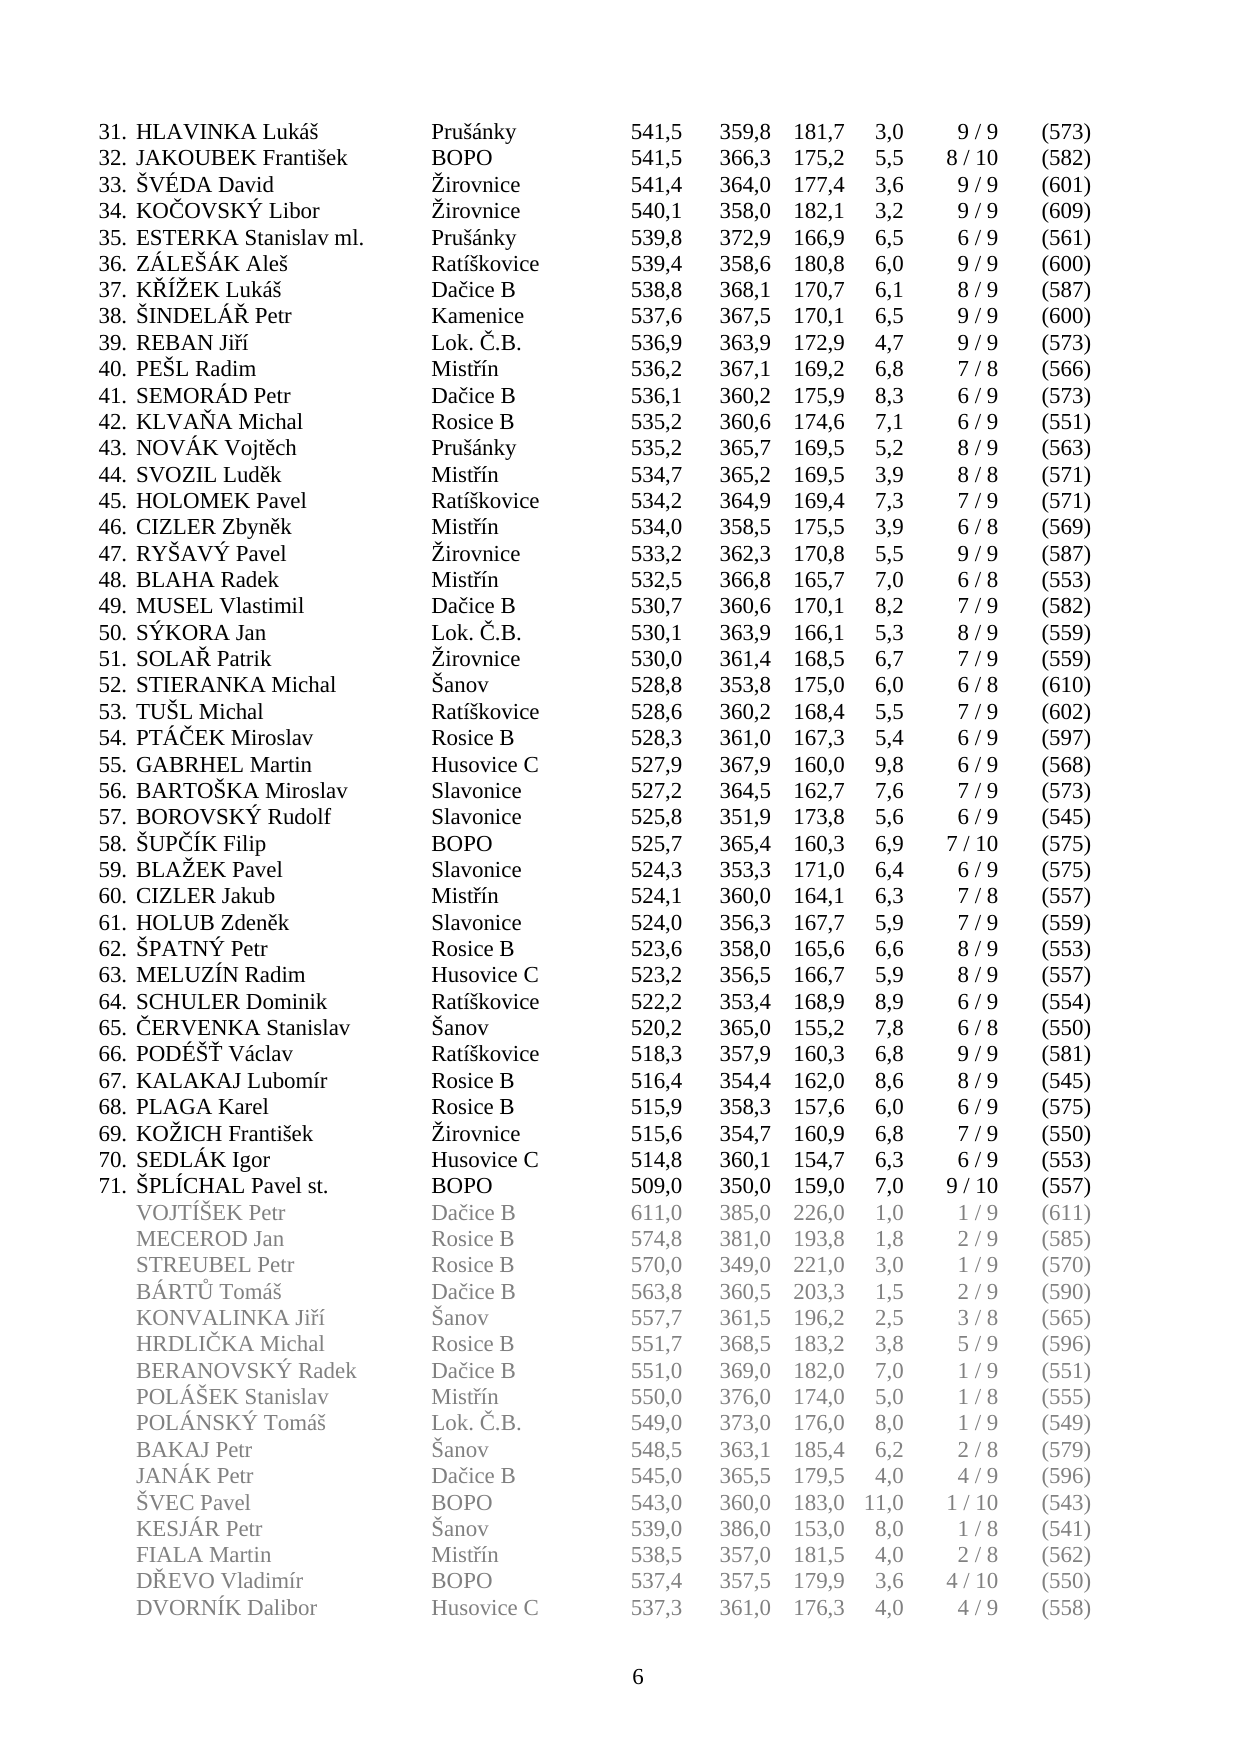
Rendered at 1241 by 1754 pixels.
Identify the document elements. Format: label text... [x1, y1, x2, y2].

text 69. KOŽICH František Žirovnice 515,6 354,7 160,9 6,8 7 / 9 (550) [77, 1119, 1163, 1146]
text 50. SÝKORA Jan Lok. Č.B. 530,1 363,9 166,1 5,3 8 / 9 (559) [77, 619, 1163, 645]
text 35. ESTERKA Stanislav ml. Prušánky 539,8 372,9 166,9 6,5 6 / 9 (561) [77, 223, 1163, 250]
text 63. MELUZÍN Radim Husovice C 523,2 356,5 166,7 5,9 8 / 9 (557) [77, 961, 1163, 988]
text 60. CIZLER Jakub Mistřín 524,1 360,0 164,1 6,3 7 / 8 (557) [77, 882, 1163, 909]
text STREUBEL Petr Rosice B 570,0 349,0 221,0 3,0 1 / 9 (570) [77, 1251, 1163, 1278]
text 62. ŠPATNÝ Petr Rosice B 523,6 358,0 165,6 6,6 8 / 9 (553) [77, 935, 1163, 961]
text POLÁŠEK Stanislav Mistřín 550,0 376,0 174,0 5,0 1 / 8 (555) [77, 1383, 1163, 1409]
text 61. HOLUB Zdeněk Slavonice 524,0 356,3 167,7 5,9 7 / 9 (559) [77, 909, 1163, 935]
text 48. BLAHA Radek Mistřín 532,5 366,8 165,7 7,0 6 / 8 (553) [77, 566, 1163, 592]
text 71. ŠPLÍCHAL Pavel st. BOPO 509,0 350,0 159,0 7,0 9 / 10 (557) [77, 1172, 1163, 1199]
text 33. ŠVÉDA David Žirovnice 541,4 364,0 177,4 3,6 9 / 9 (601) [77, 171, 1163, 197]
text MECEROD Jan Rosice B 574,8 381,0 193,8 1,8 2 / 9 (585) [77, 1225, 1163, 1251]
text 53. TUŠL Michal Ratíškovice 528,6 360,2 168,4 5,5 7 / 9 (602) [77, 698, 1163, 724]
text BÁRTŮ Tomáš Dačice B 563,8 360,5 203,3 1,5 2 / 9 (590) [77, 1278, 1163, 1304]
text 39. REBAN Jiří Lok. Č.B. 536,9 363,9 172,9 4,7 9 / 9 (573) [77, 329, 1163, 355]
text BERANOVSKÝ Radek Dačice B 551,0 369,0 182,0 7,0 1 / 9 (551) [77, 1357, 1163, 1383]
text VOJTÍŠEK Petr Dačice B 611,0 385,0 226,0 1,0 1 / 9 (611) [77, 1199, 1163, 1225]
text DŘEVO Vladimír BOPO 537,4 357,5 179,9 3,6 4 / 10 (550) [77, 1568, 1163, 1594]
text 46. CIZLER Zbyněk Mistřín 534,0 358,5 175,5 3,9 6 / 8 (569) [77, 513, 1163, 540]
text 70. SEDLÁK Igor Husovice C 514,8 360,1 154,7 6,3 6 / 9 (553) [77, 1146, 1163, 1172]
text DVORNÍK Dalibor Husovice C 537,3 361,0 176,3 4,0 4 / 9 (558) [77, 1594, 1163, 1620]
text 49. MUSEL Vlastimil Dačice B 530,7 360,6 170,1 8,2 7 / 9 (582) [77, 592, 1163, 619]
text 40. PEŠL Radim Mistřín 536,2 367,1 169,2 6,8 7 / 8 (566) [77, 355, 1163, 382]
text 47. RYŠAVÝ Pavel Žirovnice 533,2 362,3 170,8 5,5 9 / 9 (587) [77, 540, 1163, 566]
text 54. PTÁČEK Miroslav Rosice B 528,3 361,0 167,3 5,4 6 / 9 (597) [77, 724, 1163, 751]
text 52. STIERANKA Michal Šanov 528,8 353,8 175,0 6,0 6 / 8 (610) [77, 672, 1163, 698]
text 43. NOVÁK Vojtěch Prušánky 535,2 365,7 169,5 5,2 8 / 9 (563) [77, 434, 1163, 461]
text 66. PODÉŠŤ Václav Ratíškovice 518,3 357,9 160,3 6,8 9 / 9 (581) [77, 1041, 1163, 1067]
text HRDLIČKA Michal Rosice B 551,7 368,5 183,2 3,8 5 / 9 (596) [77, 1330, 1163, 1357]
text 31. HLAVINKA Lukáš Prušánky 541,5 359,8 181,7 3,0 9 / 9 (573) [77, 118, 1163, 144]
text 37. KŘÍŽEK Lukáš Dačice B 538,8 368,1 170,7 6,1 8 / 9 (587) [77, 276, 1163, 303]
text 64. SCHULER Dominik Ratíškovice 522,2 353,4 168,9 8,9 6 / 9 (554) [77, 988, 1163, 1014]
text 59. BLAŽEK Pavel Slavonice 524,3 353,3 171,0 6,4 6 / 9 (575) [77, 856, 1163, 882]
text POLÁNSKÝ Tomáš Lok. Č.B. 549,0 373,0 176,0 8,0 1 / 9 (549) [77, 1409, 1163, 1436]
text 32. JAKOUBEK František BOPO 541,5 366,3 175,2 5,5 8 / 10 (582) [77, 144, 1163, 171]
text BAKAJ Petr Šanov 548,5 363,1 185,4 6,2 2 / 8 (579) [77, 1436, 1163, 1462]
text 57. BOROVSKÝ Rudolf Slavonice 525,8 351,9 173,8 5,6 6 / 9 (545) [77, 803, 1163, 830]
text 67. KALAKAJ Lubomír Rosice B 516,4 354,4 162,0 8,6 8 / 9 (545) [77, 1067, 1163, 1093]
text 58. ŠUPČÍK Filip BOPO 525,7 365,4 160,3 6,9 7 / 10 (575) [77, 830, 1163, 856]
text 38. ŠINDELÁŘ Petr Kamenice 537,6 367,5 170,1 6,5 9 / 9 (600) [77, 303, 1163, 329]
text 68. PLAGA Karel Rosice B 515,9 358,3 157,6 6,0 6 / 9 (575) [77, 1093, 1163, 1119]
text 42. KLVAŇA Michal Rosice B 535,2 360,6 174,6 7,1 6 / 9 (551) [77, 408, 1163, 434]
text 41. SEMORÁD Petr Dačice B 536,1 360,2 175,9 8,3 6 / 9 (573) [77, 382, 1163, 408]
text 44. SVOZIL Luděk Mistřín 534,7 365,2 169,5 3,9 8 / 8 (571) [77, 461, 1163, 487]
text KESJÁR Petr Šanov 539,0 386,0 153,0 8,0 1 / 8 (541) [77, 1515, 1163, 1541]
text 34. KOČOVSKÝ Libor Žirovnice 540,1 358,0 182,1 3,2 9 / 9 (609) [77, 197, 1163, 223]
text FIALA Martin Mistřín 538,5 357,0 181,5 4,0 2 / 8 (562) [77, 1541, 1163, 1568]
text 65. ČERVENKA Stanislav Šanov 520,2 365,0 155,2 7,8 6 / 8 (550) [77, 1014, 1163, 1041]
text 56. BARTOŠKA Miroslav Slavonice 527,2 364,5 162,7 7,6 7 / 9 (573) [77, 777, 1163, 803]
text ŠVEC Pavel BOPO 543,0 360,0 183,0 11,0 1 / 10 (543) [77, 1488, 1163, 1515]
text 51. SOLAŘ Patrik Žirovnice 530,0 361,4 168,5 6,7 7 / 9 (559) [77, 645, 1163, 672]
text JANÁK Petr Dačice B 545,0 365,5 179,5 4,0 4 / 9 (596) [77, 1462, 1163, 1488]
text 45. HOLOMEK Pavel Ratíškovice 534,2 364,9 169,4 7,3 7 / 9 (571) [77, 487, 1163, 513]
text 36. ZÁLEŠÁK Aleš Ratíškovice 539,4 358,6 180,8 6,0 9 / 9 (600) [77, 250, 1163, 276]
text 55. GABRHEL Martin Husovice C 527,9 367,9 160,0 9,8 6 / 9 (568) [77, 751, 1163, 777]
text KONVALINKA Jiří Šanov 557,7 361,5 196,2 2,5 3 / 8 (565) [77, 1304, 1163, 1330]
